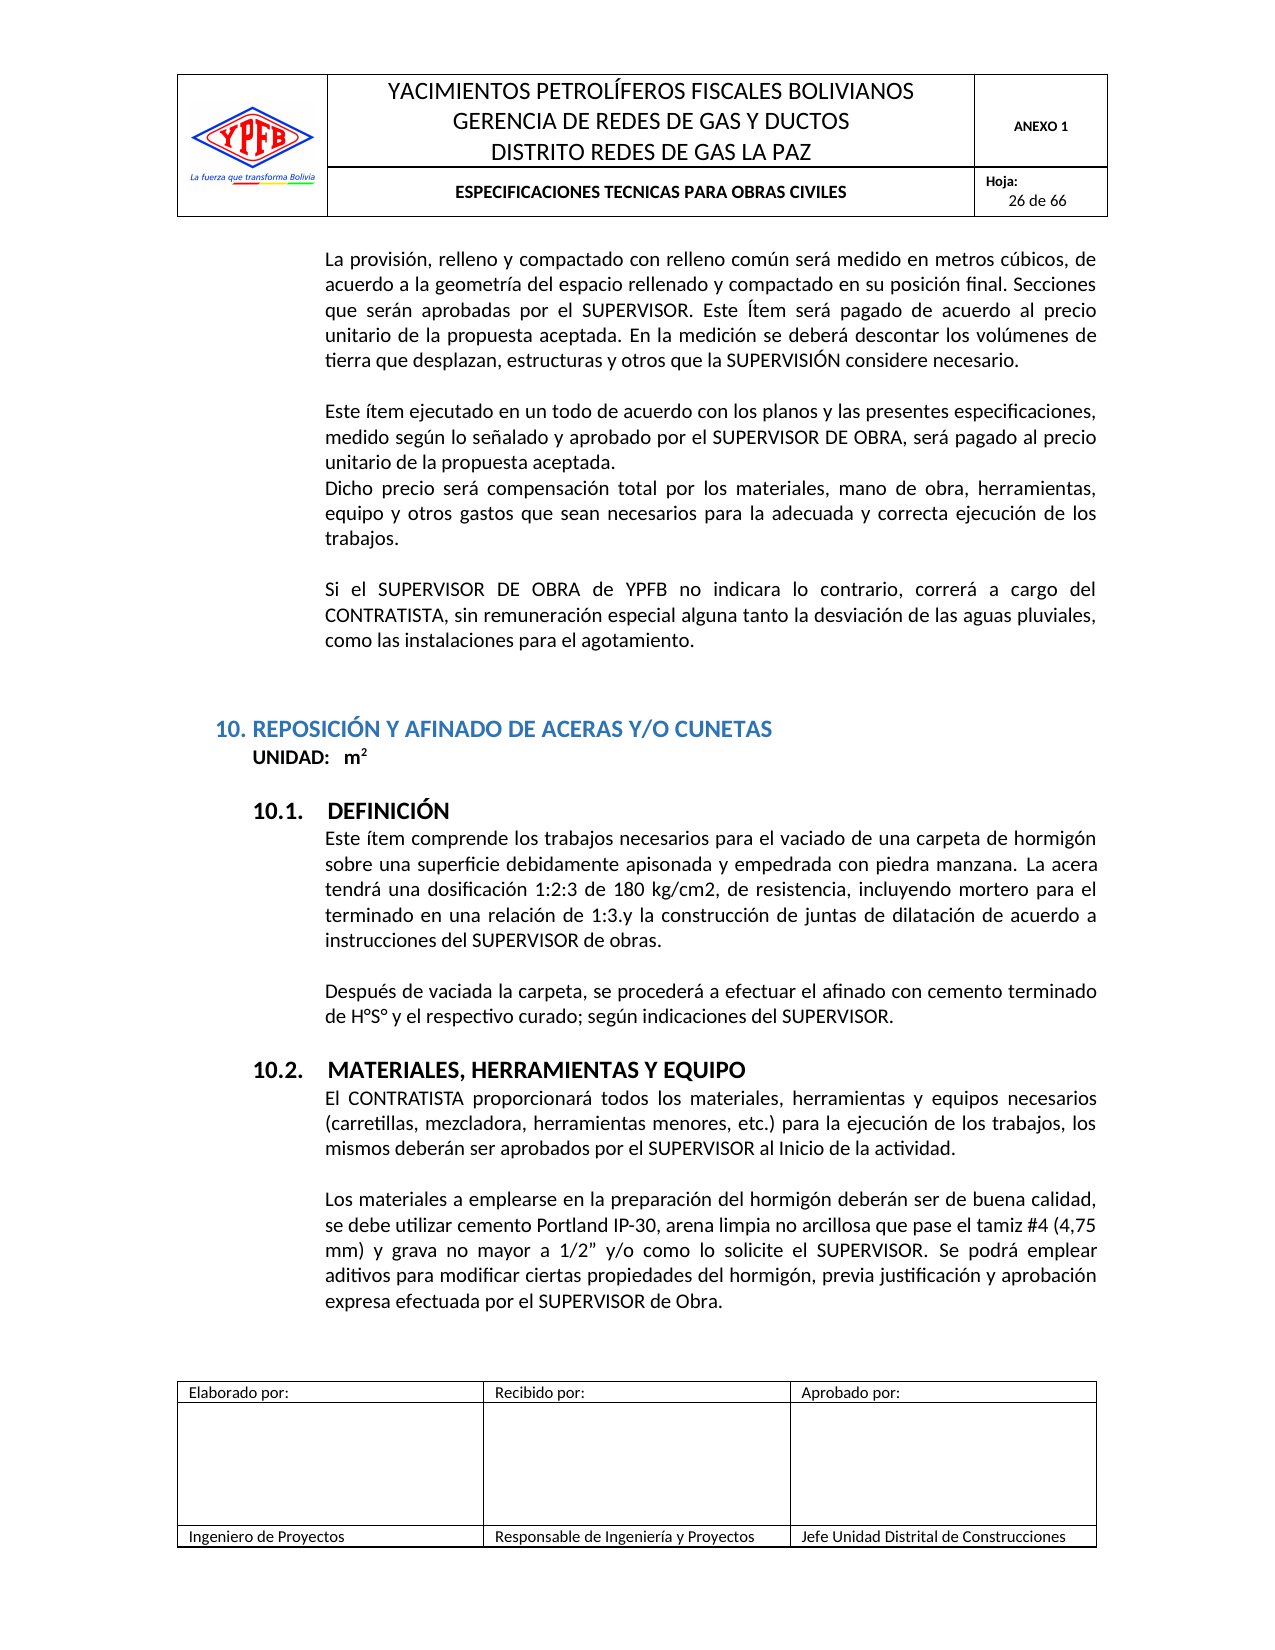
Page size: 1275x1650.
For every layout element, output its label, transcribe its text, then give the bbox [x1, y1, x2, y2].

text Dicho precio será compensación total por los materiales, mano de obra, herramientas, equipo y otros gastos que sean necesarios para la adecuada y correcta ejecución de los trabajos. [325, 475, 1098, 551]
text El CONTRATISTA proporcionará todos los materiales, herramientas y equipos necesarios (carretillas, mezcladora, herramientas menores, etc.) para la ejecución de los trabajos, los mismos deberán ser aprobados por el SUPERVISOR al Inicio de la actividad. [325, 1085, 1098, 1161]
list REPOSICIÓN Y AFINADO DE ACERAS Y/O CUNETAS [215, 714, 1098, 744]
picture [188, 102, 316, 189]
list MATERIALES, HERRAMIENTAS Y EQUIPO [252, 1054, 1098, 1085]
text Los materiales a emplearse en la preparación del hormigón deberán ser de buena calidad, se debe utilizar cemento Portland IP-30, arena limpia no arcillosa que pase el tamiz #4 (4,75 mm) y grava no mayor a 1/2” y/o como lo solicite el SUPERVISOR. Se podrá emplear aditivos para modificar ciertas propiedades del hormigón, previa justificación y aprobación expresa efectuada por el SUPERVISOR de Obra. [325, 1186, 1098, 1313]
text La provisión, relleno y compactado con relleno común será medido en metros cúbicos, de acuerdo a la geometría del espacio rellenado y compactado en su posición final. Secciones que serán aprobadas por el SUPERVISOR. Este Ítem será pagado de acuerdo al precio unitario de la propuesta aceptada. En la medición se deberá descontar los volúmenes de tierra que desplazan, estructuras y otros que la SUPERVISIÓN considere necesario. [325, 246, 1098, 373]
text Después de vaciada la carpeta, se procederá a efectuar el afinado con cemento terminado de H°S° y el respectivo curado; según indicaciones del SUPERVISOR. [325, 978, 1098, 1029]
text Este ítem comprende los trabajos necesarios para el vaciado de una carpeta de hormigón sobre una superficie debidamente apisonada y empedrada con piedra manzana. La acera tendrá una dosificación 1:2:3 de 180 kg/cm2, de resistencia, incluyendo mortero para el terminado en una relación de 1:3.y la construcción de juntas de dilatación de acuerdo a instrucciones del SUPERVISOR de obras. [325, 826, 1098, 953]
list DEFINICIÓN [252, 795, 1098, 826]
text Este ítem ejecutado en un todo de acuerdo con los planos y las presentes especificaciones, medido según lo señalado y aprobado por el SUPERVISOR DE OBRA, será pagado al precio unitario de la propuesta aceptada. [325, 398, 1098, 475]
list UNIDAD: m2 [252, 744, 1098, 769]
text Si el SUPERVISOR DE OBRA de YPFB no indicara lo contrario, correrá a cargo del CONTRATISTA, sin remuneración especial alguna tanto la desviación de las aguas pluviales, como las instalaciones para el agotamiento. [325, 576, 1098, 653]
